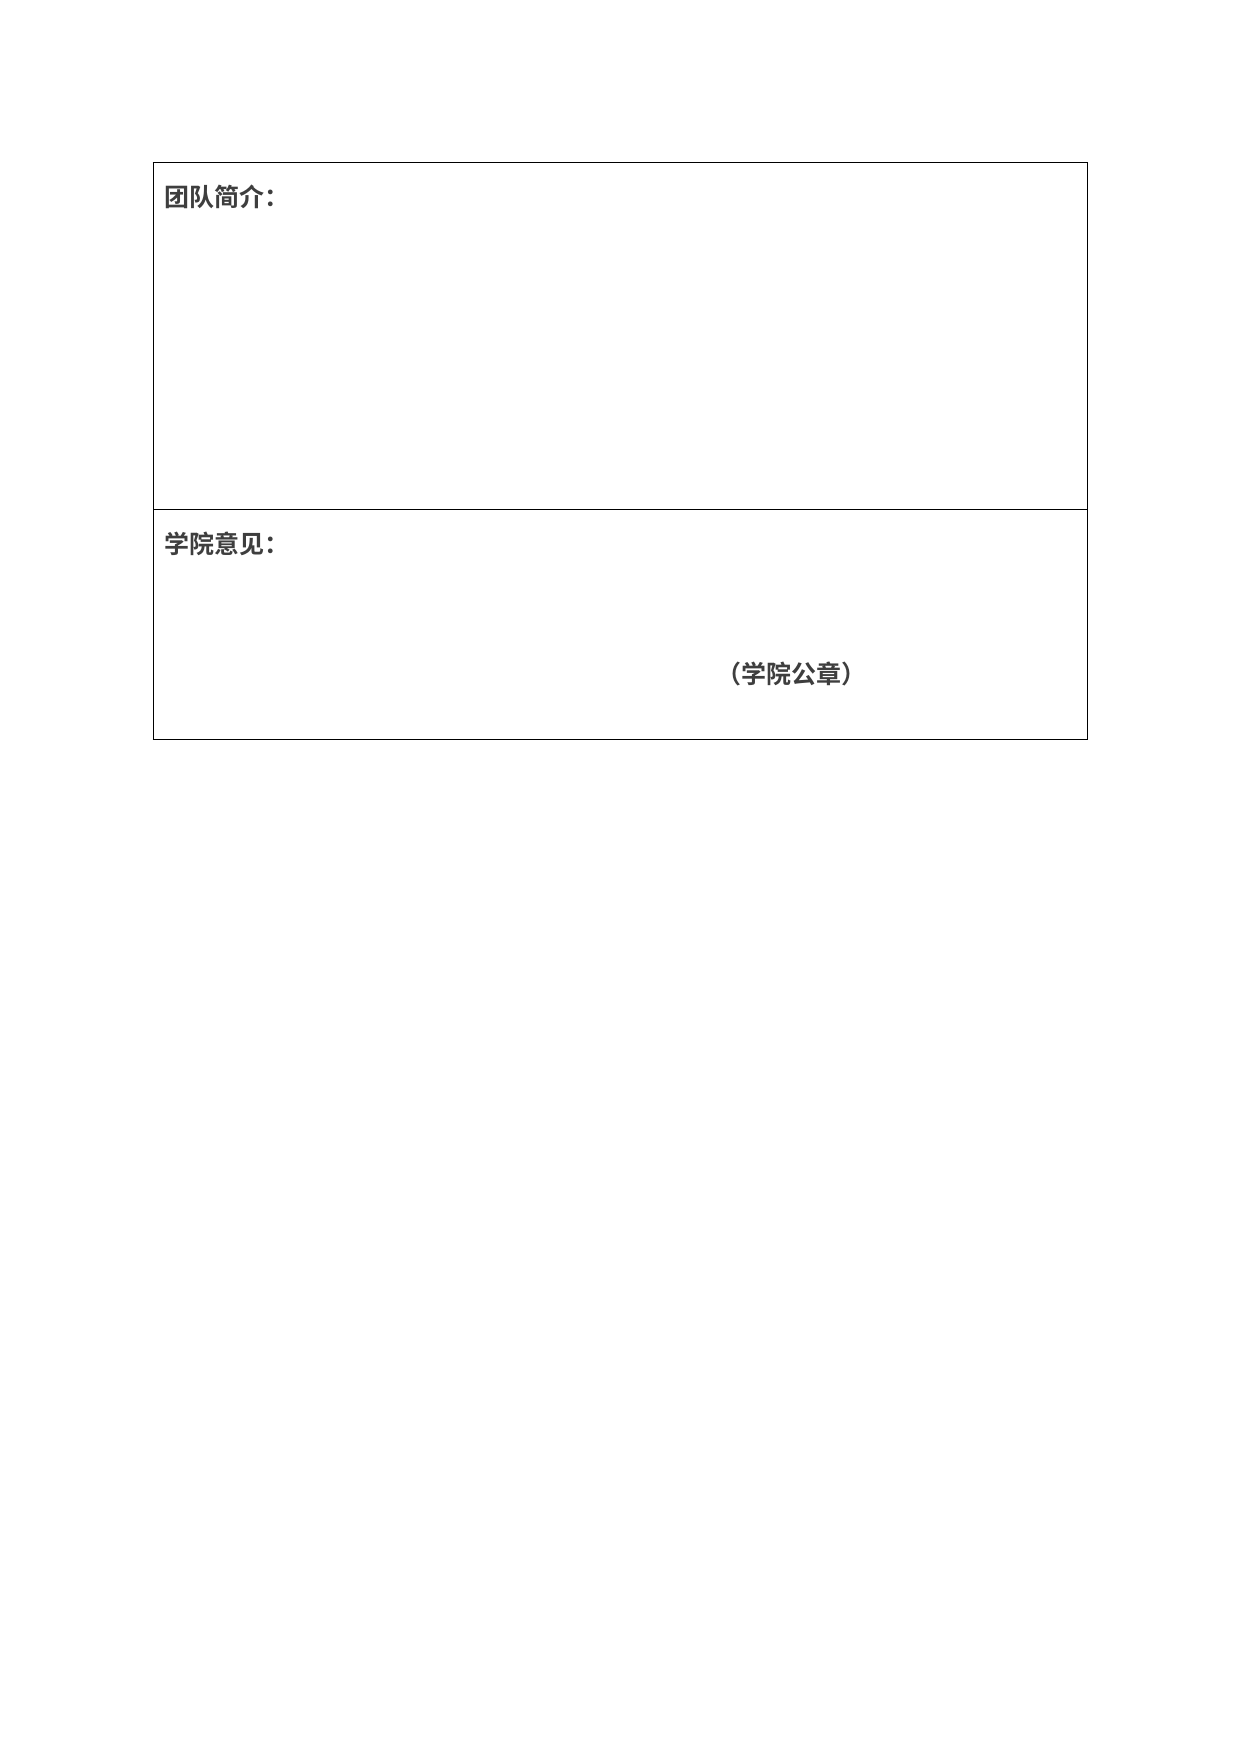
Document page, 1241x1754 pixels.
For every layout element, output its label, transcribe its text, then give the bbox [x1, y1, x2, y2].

table_cell 学院意见： （学院公章） [154, 510, 1087, 739]
table_cell 团队简介： [154, 163, 1087, 509]
